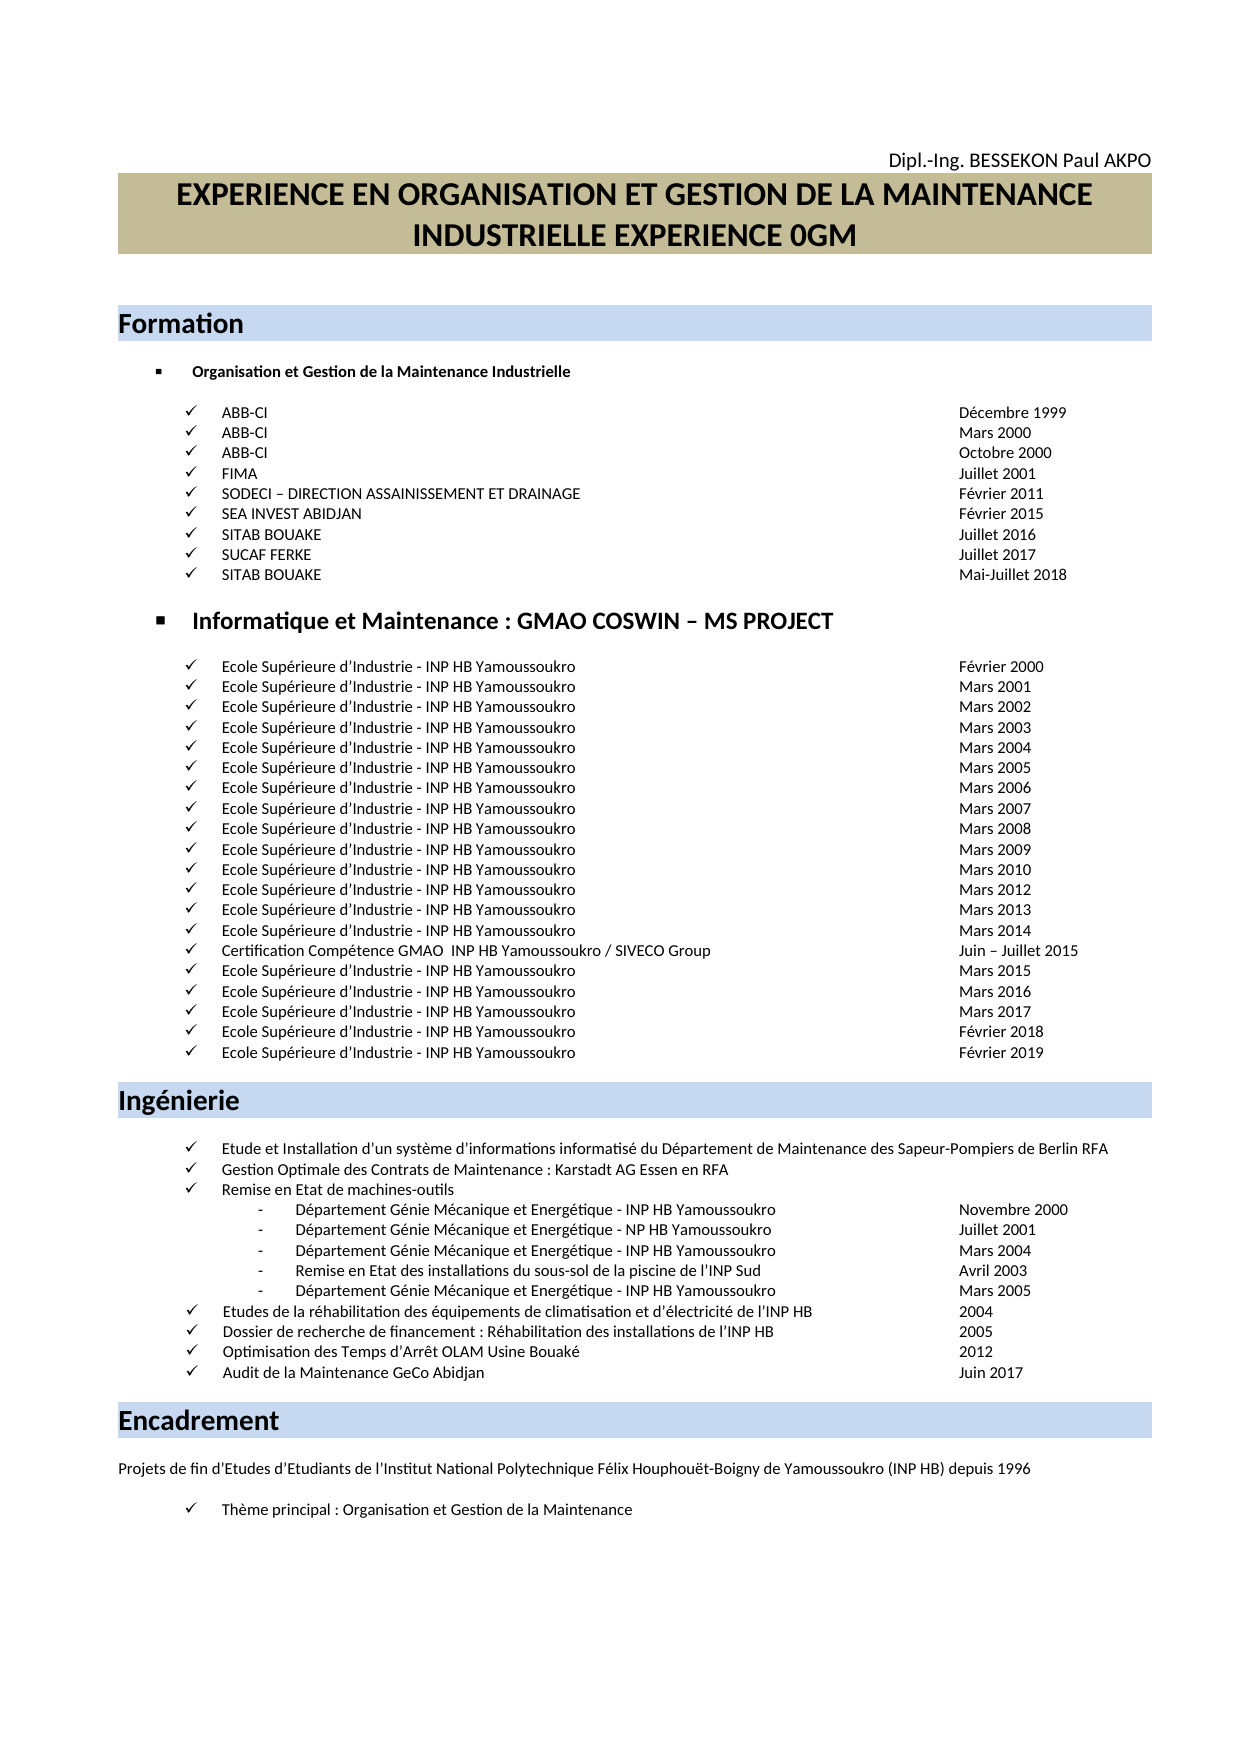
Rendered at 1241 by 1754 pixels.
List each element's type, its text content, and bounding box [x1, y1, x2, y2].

list Ecole Supérieure d’Industrie - INP HB Yamoussoukro Mars 2002 [184, 697, 1152, 717]
list Organisation et Gestion de la Maintenance Industrielle [154, 361, 1152, 382]
list Ecole Supérieure d’Industrie - INP HB Yamoussoukro Mars 2006 [184, 778, 1152, 798]
list Ecole Supérieure d’Industrie - INP HB Yamoussoukro Mars 2015 [184, 961, 1152, 981]
list Département Génie Mécanique et Energétique - INP HB Yamoussoukro Mars 2005 [258, 1281, 1181, 1301]
list Optimisation des Temps d’Arrêt OLAM Usine Bouaké 2012 [185, 1342, 1181, 1362]
list Ecole Supérieure d’Industrie - INP HB Yamoussoukro Mars 2008 [184, 818, 1152, 839]
list Remise en Etat de machines-outils [184, 1179, 1152, 1199]
list Ecole Supérieure d’Industrie - INP HB Yamoussoukro Mars 2009 [184, 839, 1152, 859]
list Thème principal : Organisation et Gestion de la Maintenance [184, 1499, 1093, 1519]
list Remise en Etat des installations du sous-sol de la piscine de l’INP Sud Avril 2003 [258, 1260, 1181, 1281]
list SITAB BOUAKE Mai-Juillet 2018 [184, 564, 1181, 585]
list Ecole Supérieure d’Industrie - INP HB Yamoussoukro Mars 2014 [184, 920, 1152, 940]
list Département Génie Mécanique et Energétique - INP HB Yamoussoukro Mars 2004 [258, 1240, 1181, 1260]
list Ecole Supérieure d’Industrie - INP HB Yamoussoukro Mars 2004 [184, 737, 1152, 757]
list Ecole Supérieure d’Industrie - INP HB Yamoussoukro Mars 2003 [184, 717, 1152, 737]
list Informatique et Maintenance : GMAO COSWIN – MS PROJECT [154, 605, 1152, 636]
list Ecole Supérieure d’Industrie - INP HB Yamoussoukro Mars 2016 [184, 981, 1152, 1001]
list Ecole Supérieure d’Industrie - INP HB Yamoussoukro Février 2018 [184, 1022, 1152, 1042]
list Ecole Supérieure d’Industrie - INP HB Yamoussoukro Mars 2012 [184, 879, 1152, 900]
text Ingénierie [118, 1082, 1152, 1118]
text Projets de fin d’Etudes d’Etudiants de l’Institut National Polytechnique Félix Houphouët-Boigny de Yamoussoukro (INP HB) depuis 1996 [118, 1458, 1152, 1479]
text Dipl.-Ing. BESSEKON Paul AKPO [118, 148, 1152, 173]
list Ecole Supérieure d’Industrie - INP HB Yamoussoukro Février 2019 [184, 1042, 1152, 1062]
list Ecole Supérieure d’Industrie - INP HB Yamoussoukro Mars 2013 [184, 900, 1152, 920]
list Ecole Supérieure d’Industrie - INP HB Yamoussoukro Mars 2005 [184, 757, 1152, 778]
list ABB-CI Décembre 1999 [184, 402, 1181, 422]
list Audit de la Maintenance GeCo Abidjan Juin 2017 [185, 1362, 1181, 1382]
text EXPERIENCE EN ORGANISATION ET GESTION DE LA MAINTENANCE INDUSTRIELLE EXPERIENCE 0GM [118, 173, 1152, 254]
list Gestion Optimale des Contrats de Maintenance : Karstadt AG Essen en RFA [184, 1159, 1152, 1179]
text Formation [118, 305, 1152, 341]
list Dossier de recherche de financement : Réhabilitation des installations de l’INP HB 2005 [185, 1321, 1181, 1342]
list SUCAF FERKE Juillet 2017 [184, 544, 1181, 564]
list Ecole Supérieure d’Industrie - INP HB Yamoussoukro Mars 2007 [184, 798, 1152, 818]
list ABB-CI Mars 2000 [184, 422, 1181, 443]
list Département Génie Mécanique et Energétique - INP HB Yamoussoukro Novembre 2000 [258, 1199, 1181, 1220]
list Ecole Supérieure d’Industrie - INP HB Yamoussoukro Mars 2001 [184, 676, 1152, 697]
list SODECI – DIRECTION ASSAINISSEMENT ET DRAINAGE Février 2011 [184, 483, 1181, 503]
list SEA INVEST ABIDJAN Février 2015 [184, 503, 1181, 524]
list Ecole Supérieure d’Industrie - INP HB Yamoussoukro Février 2000 [184, 656, 1152, 676]
list Département Génie Mécanique et Energétique - NP HB Yamoussoukro Juillet 2001 [258, 1220, 1181, 1240]
list Certification Compétence GMAO INP HB Yamoussoukro / SIVECO Group Juin – Juillet 2015 [184, 940, 1152, 961]
list ABB-CI Octobre 2000 [184, 443, 1181, 463]
list SITAB BOUAKE Juillet 2016 [184, 524, 1181, 544]
list Ecole Supérieure d’Industrie - INP HB Yamoussoukro Mars 2010 [184, 859, 1152, 879]
text Encadrement [118, 1402, 1152, 1438]
list FIMA Juillet 2001 [184, 463, 1181, 483]
list Ecole Supérieure d’Industrie - INP HB Yamoussoukro Mars 2017 [184, 1001, 1152, 1022]
list Etudes de la réhabilitation des équipements de climatisation et d’électricité de l’INP HB 2004 [185, 1301, 1181, 1321]
list Etude et Installation d’un système d’informations informatisé du Département de Maintenance des Sapeur-Pompiers de Berlin RFA [184, 1138, 1152, 1159]
